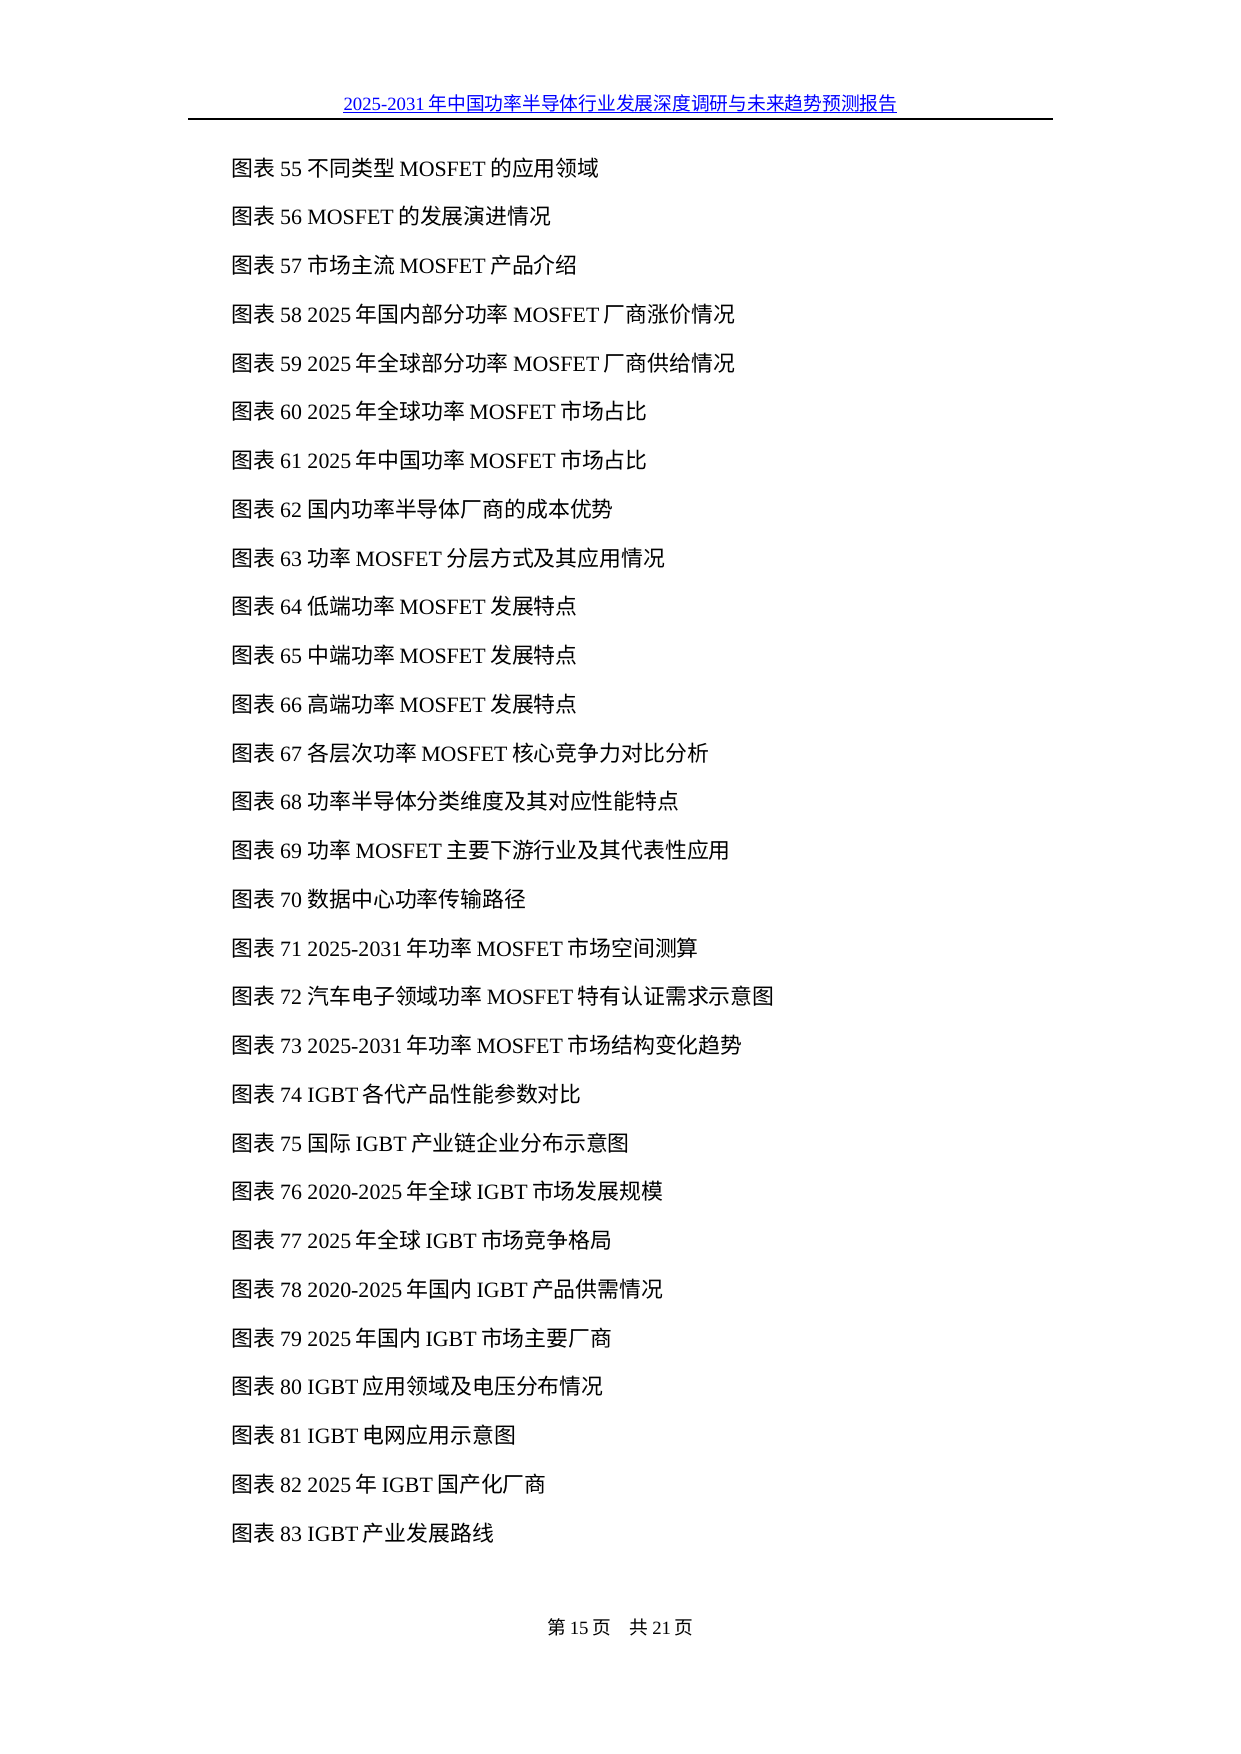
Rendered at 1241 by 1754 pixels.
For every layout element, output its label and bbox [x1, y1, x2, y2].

text [187, 150, 1053, 1548]
